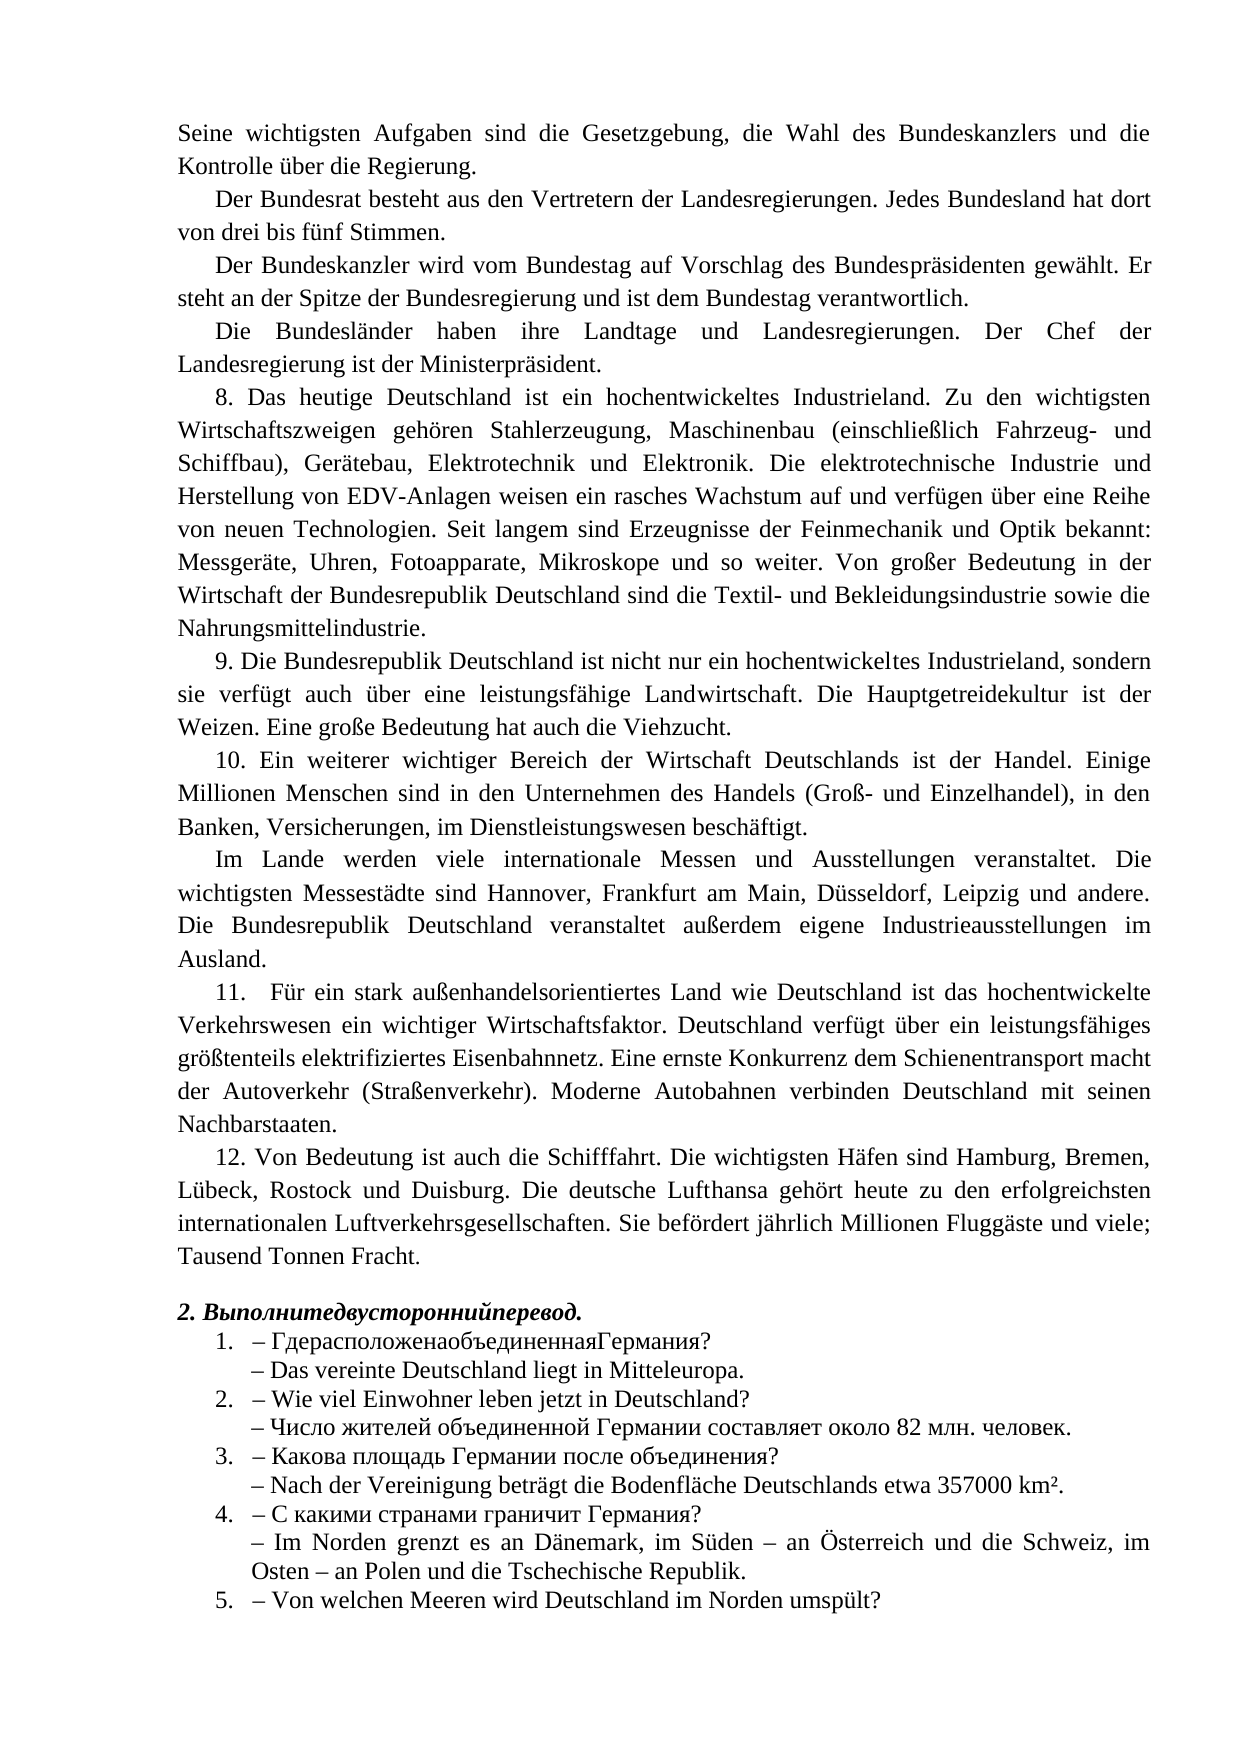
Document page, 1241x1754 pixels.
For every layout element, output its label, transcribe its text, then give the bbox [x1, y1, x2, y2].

text 10. Ein weiterer wichtiger Bereich der Wirtschaft Deutschlands ist der Handel. Einige Millionen Menschen sind in den Unternehmen des Handels (Groß- und Einzelhandel), in den Banken, Versicherungen, im Dienstleistungswesen beschäftigt. [177, 746, 1152, 840]
text 5. – Von welchen Meeren wird Deutschland im Norden umspült? [215, 1585, 1152, 1614]
text – Nach der Vereinigung beträgt die Bodenfläche Deutschlands etwa 357000 km². [215, 1470, 1152, 1499]
text Im Lande werden viele internationale Messen und Ausstellungen veranstaltet. Die wichtigsten Messestädte sind Hannover, Frankfurt am Main, Düsseldorf, Leipzig und andere. Die Bundesrepublik Deutschland veranstaltet außerdem eigene Industrieausstellungen im Ausland. [177, 844, 1152, 972]
text – Im Norden grenzt es an Dänemark, im Süden – an Österreich und die Schweiz, im Osten – an Polen und die Tschechische Republik. [251, 1527, 1152, 1585]
list – Wie viel Einwohner leben jetzt in Deutschland? [215, 1384, 1152, 1412]
text 12. Von Bedeutung ist auch die Schifffahrt. Die wichtigsten Häfen sind Hamburg, Bremen, Lübeck, Rostock und Duisburg. Die deutsche Lufthansa gehört heute zu den erfolgreichsten internationalen Luftverkehrsgesellschaften. Sie befördert jährlich Millionen Fluggäste und viele; Tausend Tonnen Fracht. [177, 1142, 1152, 1269]
text 9. Die Bundesrepublik Deutschland ist nicht nur ein hochentwickeltes Industrieland, sondern sie verfügt auch über eine leistungsfähige Landwirtschaft. Die Hauptgetreidekultur ist der Weizen. Eine große Bedeutung hat auch die Viehzucht. [177, 646, 1152, 741]
text 8. Das heutige Deutschland ist ein hochentwickeltes Industrieland. Zu den wichtigsten Wirtschaftszweigen gehören Stahlerzeugung, Maschinenbau (einschließlich Fahrzeug- und Schiffbau), Gerätebau, Elektrotechnik und Elektronik. Die elektrotechnische Industrie und Herstellung von EDV-Anlagen weisen ein rasches Wachstum auf und verfügen über eine Reihe von neuen Technologien. Seit langem sind Erzeugnisse der Feinmechanik und Optik bekannt: Messgeräte, Uhren, Fotoapparate, Mikroskope und so weiter. Von großer Bedeutung in der Wirtschaft der Bundesrepublik Deutschland sind die Textil- und Bekleidungsindustrie sowie die Nahrungsmittelindustrie. [177, 382, 1152, 642]
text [177, 118, 1152, 180]
text – Das vereinte Deutschland liegt in Mitteleuropa. [215, 1355, 1152, 1384]
text – Число жителей объединенной Германии составляет около 82 млн. человек. [215, 1412, 1152, 1441]
text Der Bundeskanzler wird vom Bundestag auf Vorschlag des Bundespräsidenten gewählt. Er steht an der Spitze der Bundesregierung und ist dem Bundestag verantwortlich. [177, 250, 1152, 312]
list – ГдерасположенаобъединеннаяГермания? [215, 1326, 1152, 1355]
list – Какова площадь Германии после объединения? [215, 1441, 1152, 1470]
text Die Bundesländer haben ihre Landtage und Landesregierungen. Der Chef der Landesregierung ist der Ministerpräsident. [177, 316, 1152, 378]
text Der Bundesrat besteht aus den Vertretern der Landesregierungen. Jedes Bundesland hat dort von drei bis fünf Stimmen. [177, 184, 1152, 246]
text 2. Выполнитедвустороннийперевод. [177, 1297, 1152, 1326]
text 11. Für ein stark außenhandelsorientiertes Land wie Deutschland ist das hochentwickelte Verkehrswesen ein wichtiger Wirtschaftsfaktor. Deutschland verfügt über ein leistungsfähiges größtenteils elektrifiziertes Eisenbahnnetz. Eine ernste Konkurrenz dem Schienentransport macht der Autoverkehr (Straßenverkehr). Moderne Autobahnen verbinden Deutschland mit seinen Nachbarstaaten. [177, 977, 1152, 1137]
list – С какими странами граничит Германия? [215, 1499, 1152, 1527]
